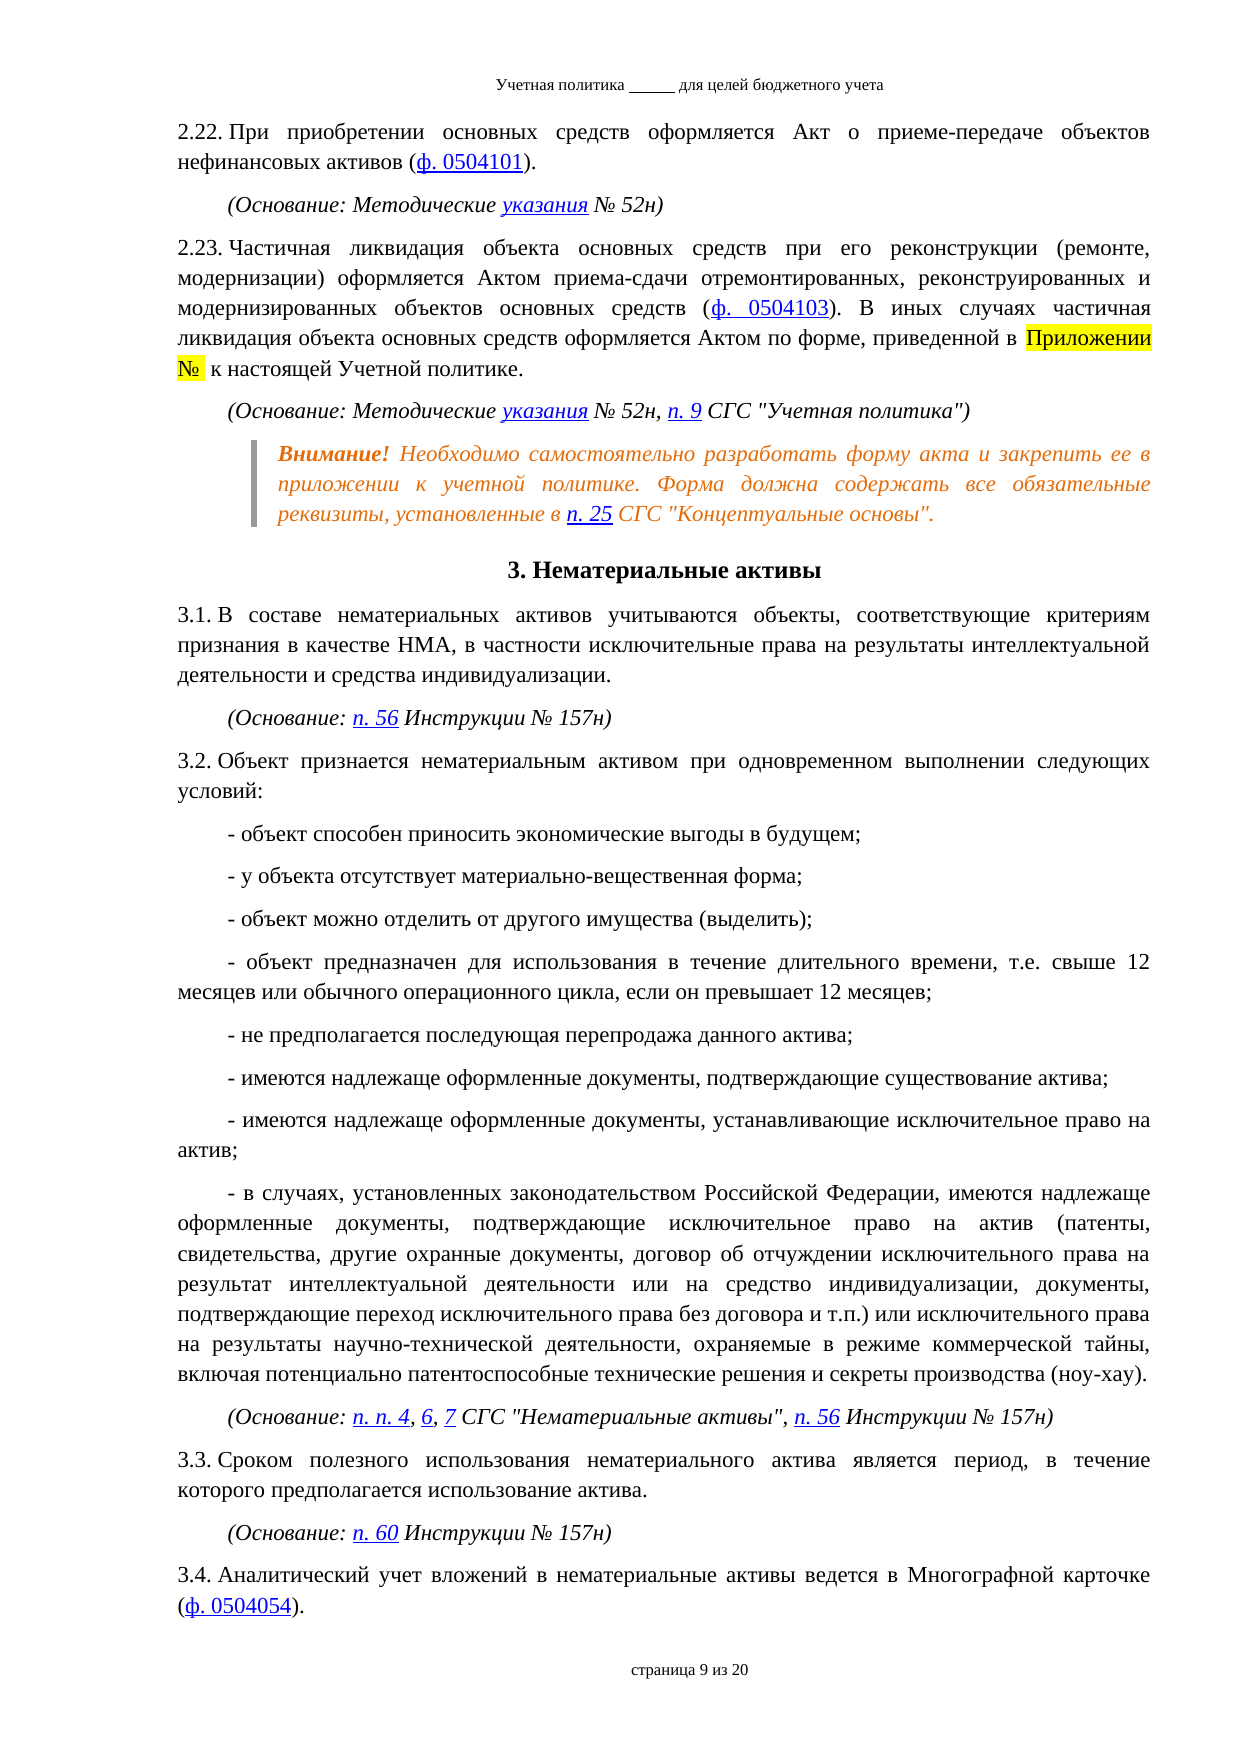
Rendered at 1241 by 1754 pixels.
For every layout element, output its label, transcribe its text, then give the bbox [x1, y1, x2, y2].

text - объект можно отделить от другого имущества (выделить); [177, 905, 1152, 932]
subtitle Аналитический учет вложений в нематериальные активы ведется в Многографной карточке (ф. 0504054). [177, 1562, 1152, 1618]
text - объект предназначен для использования в течение длительного времени, т.е. свыше 12 месяцев или обычного операционного цикла, если он превышает 12 месяцев; [177, 948, 1152, 1004]
text (Основание: п. 56 Инструкции № 157н) [177, 704, 1152, 731]
subtitle Нематериальные активы [177, 556, 1152, 584]
subtitle В составе нематериальных активов учитываются объекты, соответствующие критериям признания в качестве НМА, в частности исключительные права на результаты интеллектуальной деятельности и средства индивидуализации. [177, 601, 1152, 688]
text - объект способен приносить экономические выгоды в будущем; [177, 820, 1152, 846]
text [177, 191, 1152, 217]
text - не предполагается последующая перепродажа данного актива; [177, 1021, 1152, 1047]
text (Основание: Методические указания № 52н, п. 9 СГС "Учетная политика") [177, 397, 1152, 424]
text (Основание: п. 60 Инструкции № 157н) [177, 1519, 1152, 1545]
text - имеются надлежаще оформленные документы, устанавливающие исключительное право на актив; [177, 1106, 1152, 1163]
subtitle Объект признается нематериальным активом при одновременном выполнении следующих условий: [177, 747, 1152, 803]
subtitle Сроком полезного использования нематериального актива является период, в течение которого предполагается использование актива. [177, 1446, 1152, 1502]
subtitle При приобретении основных средств оформляется Акт о приеме-передаче объектов нефинансовых активов (ф. 0504101). [177, 118, 1152, 175]
text - в случаях, установленных законодательством Российской Федерации, имеются надлежаще оформленные документы, подтверждающие исключительное право на актив (патенты, свидетельства, другие охранные документы, договор об отчуждении исключительного права на результат интеллектуальной деятельности или на средство индивидуализации, документы, подтверждающие переход исключительного права без договора и т.п.) или исключительного права на результаты научно-технической деятельности, охраняемые в режиме коммерческой тайны, включая потенциально патентоспособные технические решения и секреты производства (ноу-хау). [177, 1179, 1152, 1387]
text - у объекта отсутствует материально-вещественная форма; [177, 863, 1152, 889]
text - имеются надлежаще оформленные документы, подтверждающие существование актива; [177, 1064, 1152, 1090]
text Внимание! Необходимо самостоятельно разработать форму акта и закрепить ее в приложении к учетной политике. Форма должна содержать все обязательные реквизиты, установленные в п. 25 СГС "Концептуальные основы". [257, 440, 1152, 527]
text (Основание: п. п. 4, 6, 7 СГС "Нематериальные активы", п. 56 Инструкции № 157н) [177, 1403, 1152, 1429]
